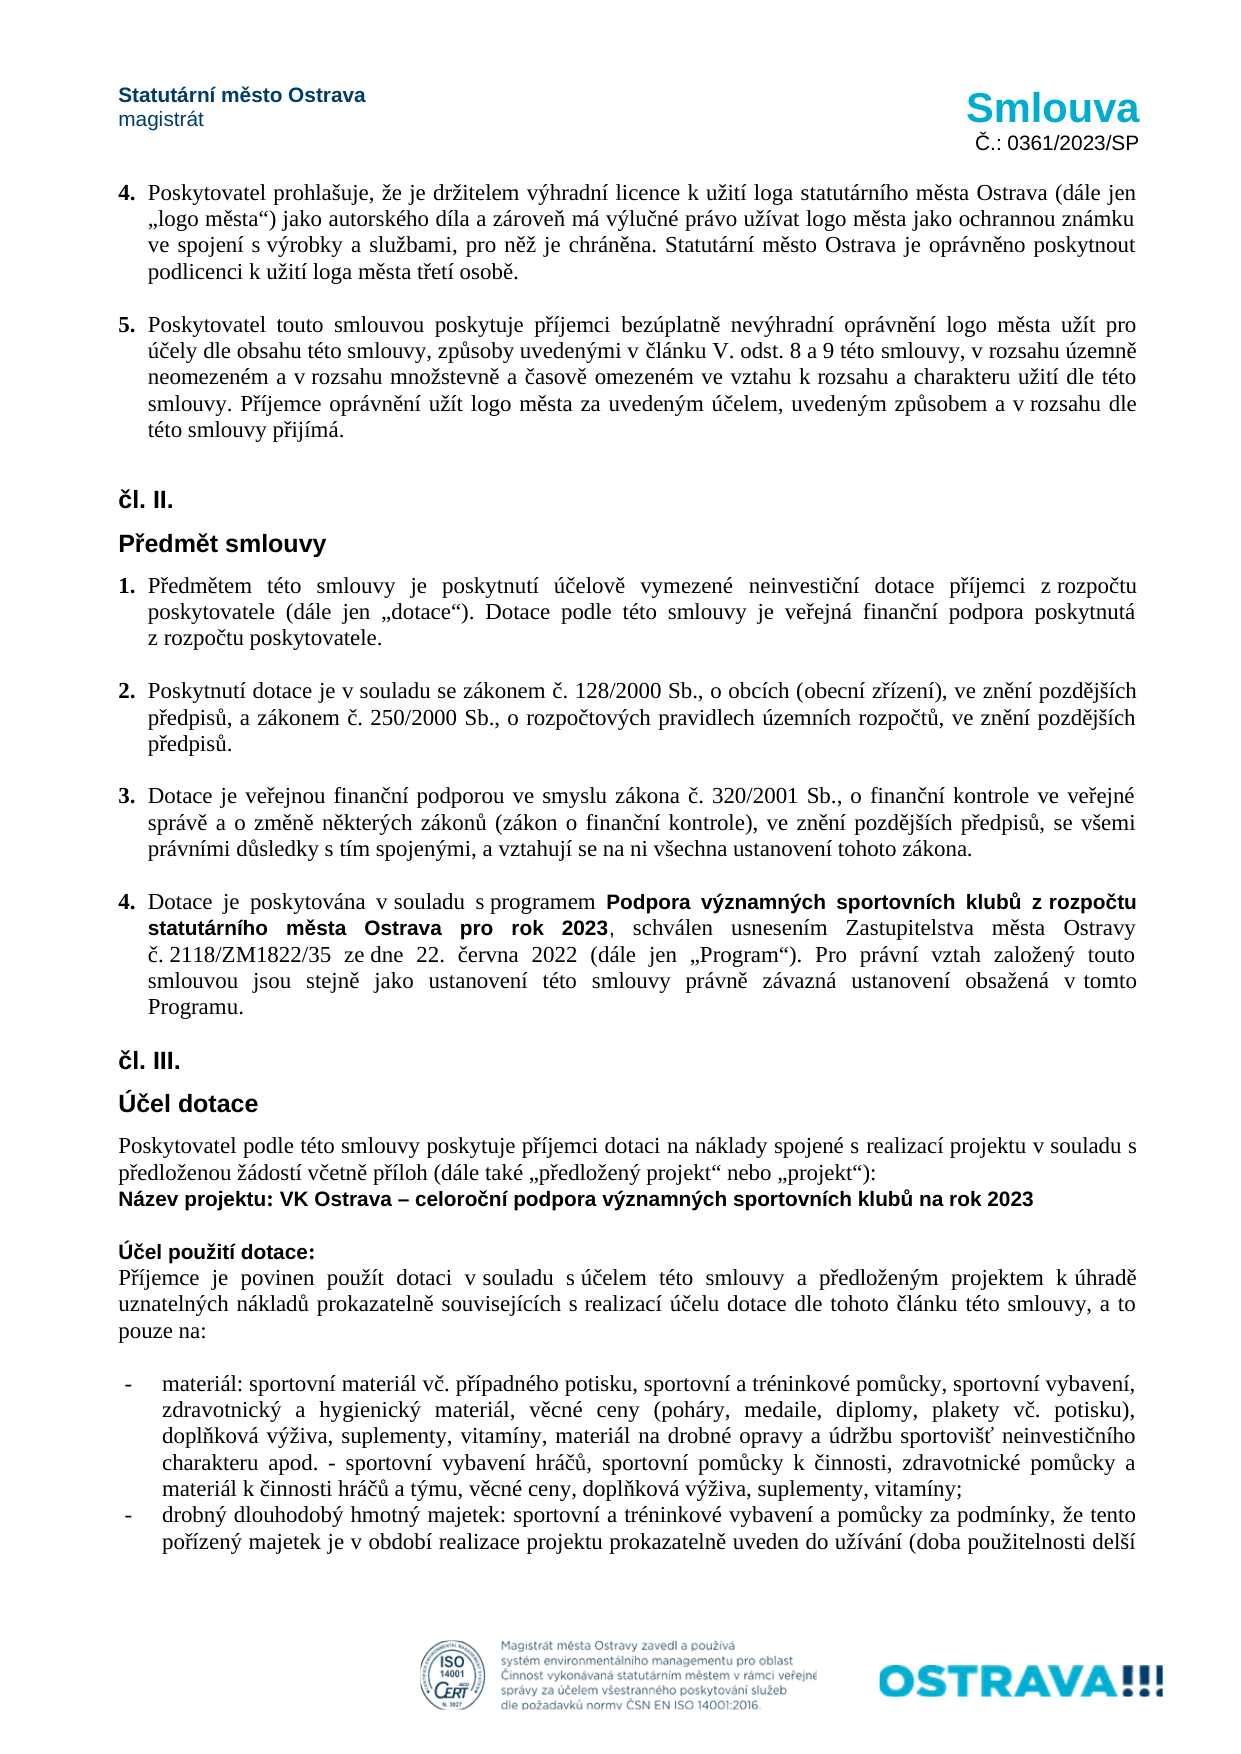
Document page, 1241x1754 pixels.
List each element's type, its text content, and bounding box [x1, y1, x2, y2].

list Dotace je veřejnou finanční podporou ve smyslu zákona č. 320/2001 Sb., o finanční kontrole ve veřejné správě a o změně některých zákonů (zákon o finanční kontrole), ve znění pozdějších předpisů, se všemi právními důsledky s tím spojenými, a vztahují se na ni všechna ustanovení tohoto zákona. [118, 783, 1137, 862]
list Poskytovatel touto smlouvou poskytuje příjemci bezúplatně nevýhradní oprávnění logo města užít pro účely dle obsahu této smlouvy, způsoby uvedenými v článku V. odst. 8 a 9 této smlouvy, v rozsahu územně neomezeném a v rozsahu množstevně a časově omezeném ve vztahu k rozsahu a charakteru užití dle této smlouvy. Příjemce oprávnění užít logo města za uvedeným účelem, uvedeným způsobem a v rozsahu dle této smlouvy přijímá. [118, 311, 1137, 442]
list Poskytovatel prohlašuje, že je držitelem výhradní licence k užití loga statutárního města Ostrava (dále jen „logo města“) jako autorského díla a zároveň má výlučné právo užívat logo města jako ochrannou známku ve spojení s výrobky a službami, pro něž je chráněna. Statutární město Ostrava je oprávněno poskytnout podlicenci k užití loga města třetí osobě. [118, 179, 1137, 284]
list Dotace je poskytována v souladu s programem Podpora významných sportovních klubů z rozpočtu statutárního města Ostrava pro rok 2023, schválen usnesením Zastupitelstva města Ostravy č. 2118/ZM1822/35 ze dne 22. června 2022 (dále jen „Program“). Pro právní vztah založený touto smlouvou jsou stejně jako ustanovení této smlouvy právně závazná ustanovení obsažená v tomto Programu. [118, 888, 1137, 1020]
text čl. III. [118, 1046, 1137, 1075]
list Poskytnutí dotace je v souladu se zákonem č. 128/2000 Sb., o obcích (obecní zřízení), ve znění pozdějších předpisů, a zákonem č. 250/2000 Sb., o rozpočtových pravidlech územních rozpočtů, ve znění pozdějších předpisů. [118, 677, 1137, 756]
text Účel použití dotace: [118, 1238, 1137, 1264]
text Příjemce je povinen použít dotaci v souladu s účelem této smlouvy a předloženým projektem k úhradě uznatelných nákladů prokazatelně souvisejících s realizací účelu dotace dle tohoto článku této smlouvy, a to pouze na: [118, 1264, 1137, 1343]
text čl. II. [118, 486, 1137, 514]
list materiál: sportovní materiál vč. případného potisku, sportovní a tréninkové pomůcky, sportovní vybavení, zdravotnický a hygienický materiál, věcné ceny (poháry, medaile, diplomy, plakety vč. potisku), doplňková výživa, suplementy, vitamíny, materiál na drobné opravy a údržbu sportovišť neinvestičního charakteru apod. - sportovní vybavení hráčů, sportovní pomůcky k činnosti, zdravotnické pomůcky a materiál k činnosti hráčů a týmu, věcné ceny, doplňková výživa, suplementy, vitamíny; [124, 1369, 1137, 1501]
text Účel dotace [118, 1089, 1137, 1118]
picture [878, 1665, 1162, 1697]
text Poskytovatel podle této smlouvy poskytuje příjemci dotaci na náklady spojené s realizací projektu v souladu s předloženou žádostí včetně příloh (dále také „předložený projekt“ nebo „projekt“): [118, 1132, 1137, 1185]
text Předmět smlouvy [118, 529, 1137, 557]
text Název projektu: VK Ostrava – celoroční podpora významných sportovních klubů na rok 2023 [118, 1185, 1137, 1211]
list Předmětem této smlouvy je poskytnutí účelově vymezené neinvestiční dotace příjemci z rozpočtu poskytovatele (dále jen „dotace“). Dotace podle této smlouvy je veřejná finanční podpora poskytnutá z rozpočtu poskytovatele. [118, 572, 1137, 651]
picture [419, 1640, 816, 1710]
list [124, 1501, 1137, 1554]
